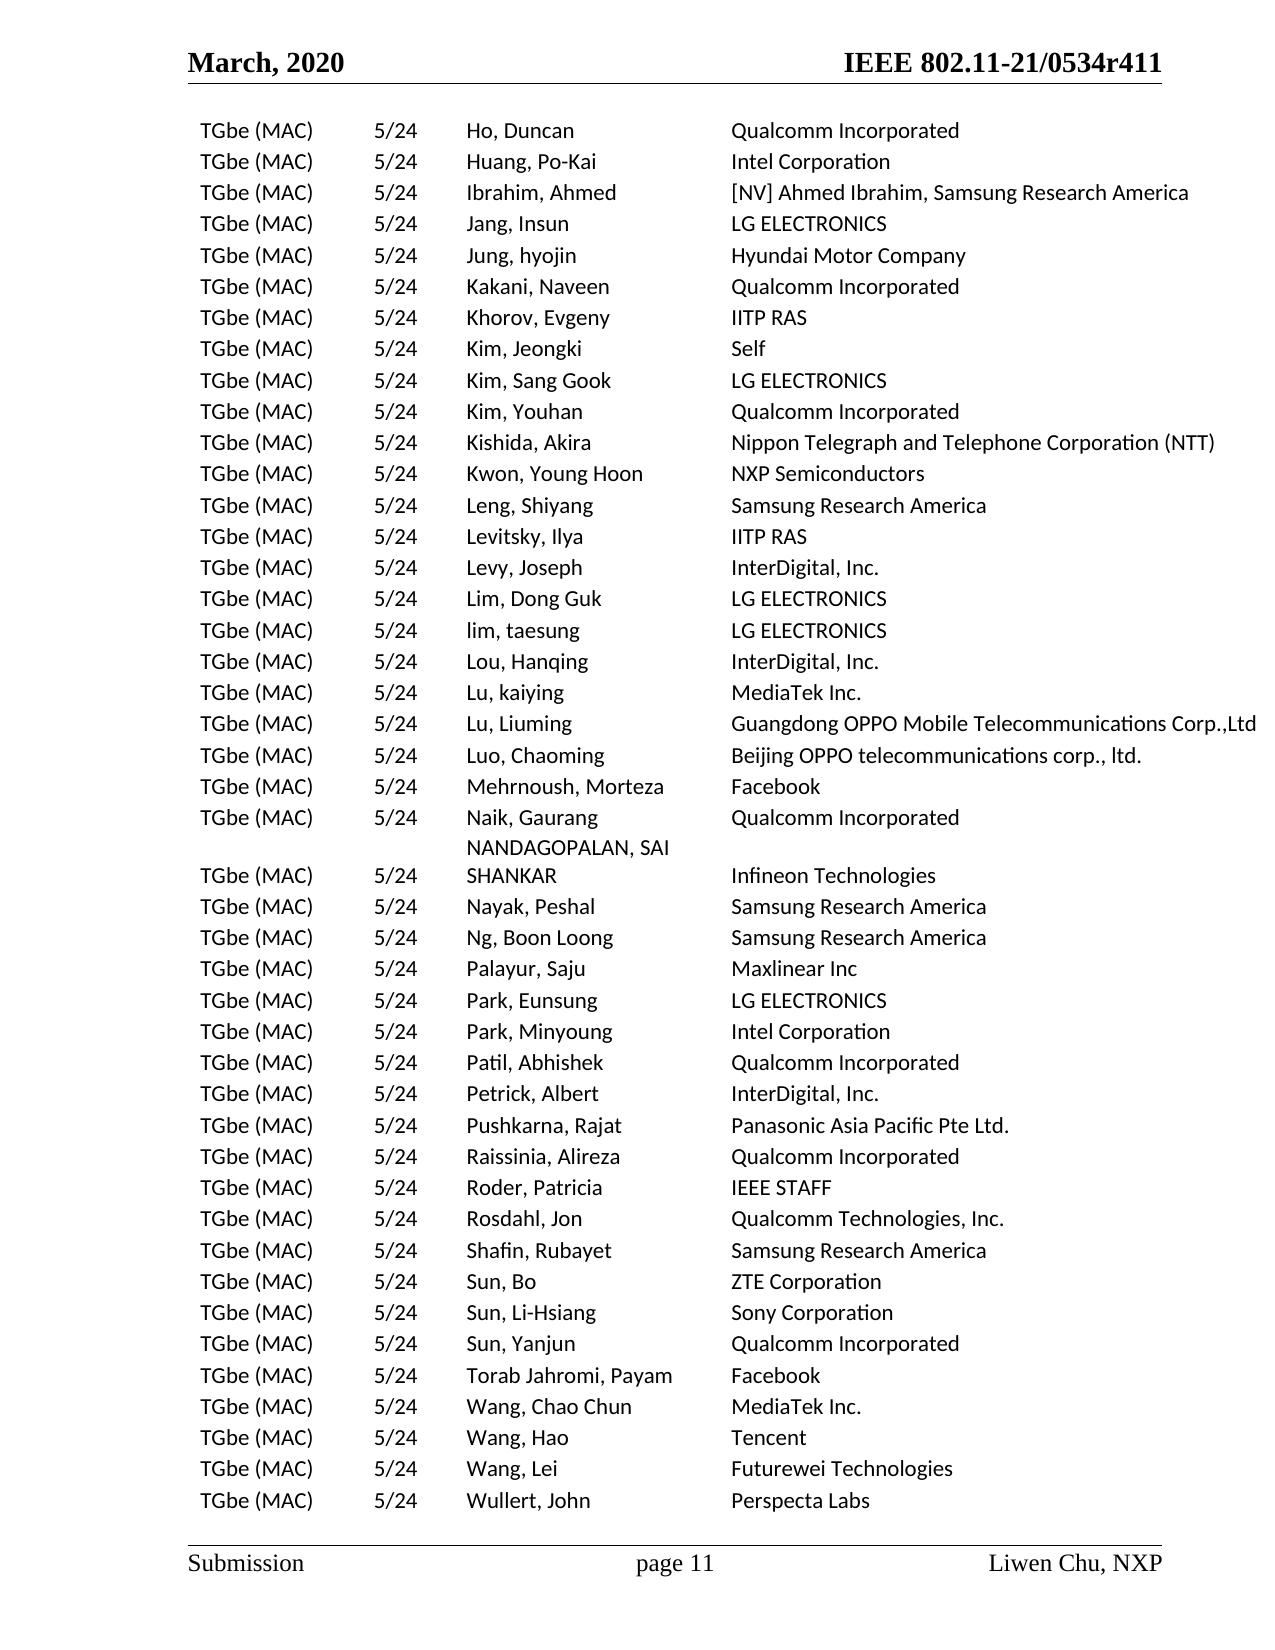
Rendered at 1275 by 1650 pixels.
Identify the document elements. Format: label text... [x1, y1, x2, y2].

table_cell 5/24 [326, 951, 465, 983]
table_cell Lu, kaiying [465, 675, 730, 706]
table_cell Raissinia, Alireza [465, 1139, 730, 1170]
table_cell TGbe (MAC) [188, 175, 326, 206]
table_cell TGbe (MAC) [188, 1483, 326, 1514]
table_cell 5/24 [326, 394, 465, 425]
table_cell Rosdahl, Jon [465, 1201, 730, 1233]
table_cell 5/24 [326, 644, 465, 675]
table_cell 5/24 [326, 456, 465, 487]
table_cell Pushkarna, Rajat [465, 1108, 730, 1139]
table_cell TGbe (MAC) [188, 1358, 326, 1389]
table_cell TGbe (MAC) [188, 300, 326, 331]
table_cell TGbe (MAC) [188, 1264, 326, 1295]
table_cell TGbe (MAC) [188, 1295, 326, 1326]
table_cell Park, Eunsung [465, 983, 730, 1014]
table_cell Sun, Yanjun [465, 1326, 730, 1358]
table_cell Maxlinear Inc [730, 951, 1275, 983]
table_cell IEEE STAFF [730, 1170, 1275, 1201]
table_cell InterDigital, Inc. [730, 1076, 1275, 1108]
table_cell Qualcomm Incorporated [730, 113, 1275, 144]
table_cell Kim, Jeongki [465, 331, 730, 362]
table_cell 5/24 [326, 1451, 465, 1483]
table_cell TGbe (MAC) [188, 113, 326, 144]
table_cell TGbe (MAC) [188, 425, 326, 456]
table_cell 5/24 [326, 425, 465, 456]
table_cell Khorov, Evgeny [465, 300, 730, 331]
table_cell TGbe (MAC) [188, 1076, 326, 1108]
table_cell TGbe (MAC) [188, 331, 326, 362]
table_cell TGbe (MAC) [188, 675, 326, 706]
table_cell Samsung Research America [730, 920, 1275, 951]
table_cell Qualcomm Incorporated [730, 1045, 1275, 1076]
table_cell 5/24 [326, 363, 465, 394]
table_cell ZTE Corporation [730, 1264, 1275, 1295]
table_cell Wullert, John [465, 1483, 730, 1514]
table_cell Nippon Telegraph and Telephone Corporation (NTT) [730, 425, 1275, 456]
table_cell Wang, Lei [465, 1451, 730, 1483]
table_cell 5/24 [326, 113, 465, 144]
table_cell Levy, Joseph [465, 550, 730, 581]
table_cell TGbe (MAC) [188, 238, 326, 269]
table_cell Lim, Dong Guk [465, 581, 730, 612]
table_cell TGbe (MAC) [188, 738, 326, 769]
table_cell 5/24 [326, 738, 465, 769]
table_cell 5/24 [326, 889, 465, 920]
table_cell Kim, Sang Gook [465, 363, 730, 394]
table_cell TGbe (MAC) [188, 456, 326, 487]
table_cell 5/24 [326, 269, 465, 300]
table_cell 5/24 [326, 1201, 465, 1233]
table_cell TGbe (MAC) [188, 1201, 326, 1233]
table_cell Qualcomm Incorporated [730, 269, 1275, 300]
table_cell Patil, Abhishek [465, 1045, 730, 1076]
table_cell 5/24 [326, 769, 465, 800]
table_cell Wang, Chao Chun [465, 1389, 730, 1420]
table_cell Naik, Gaurang [465, 800, 730, 831]
table_cell 5/24 [326, 144, 465, 175]
table_cell Facebook [730, 1358, 1275, 1389]
table_cell 5/24 [326, 175, 465, 206]
table_cell Wang, Hao [465, 1420, 730, 1451]
table_cell Kwon, Young Hoon [465, 456, 730, 487]
table_cell Qualcomm Incorporated [730, 1139, 1275, 1170]
table_cell TGbe (MAC) [188, 1108, 326, 1139]
table_cell 5/24 [326, 920, 465, 951]
table_cell Roder, Patricia [465, 1170, 730, 1201]
table_cell 5/24 [326, 488, 465, 519]
table_cell Kim, Youhan [465, 394, 730, 425]
table_cell 5/24 [326, 831, 465, 889]
table_cell 5/24 [326, 1233, 465, 1264]
table_cell Qualcomm Incorporated [730, 800, 1275, 831]
table_cell LG ELECTRONICS [730, 613, 1275, 644]
table_cell TGbe (MAC) [188, 1045, 326, 1076]
table_cell TGbe (MAC) [188, 206, 326, 237]
table_cell LG ELECTRONICS [730, 581, 1275, 612]
table_cell TGbe (MAC) [188, 488, 326, 519]
table_cell IITP RAS [730, 519, 1275, 550]
table_cell MediaTek Inc. [730, 675, 1275, 706]
table_cell 5/24 [326, 238, 465, 269]
table_cell Jung, hyojin [465, 238, 730, 269]
table_cell Ho, Duncan [465, 113, 730, 144]
table_cell TGbe (MAC) [188, 550, 326, 581]
table_cell Ibrahim, Ahmed [465, 175, 730, 206]
table_cell LG ELECTRONICS [730, 983, 1275, 1014]
table_cell 5/24 [326, 519, 465, 550]
table_cell Perspecta Labs [730, 1483, 1275, 1514]
table_cell 5/24 [326, 706, 465, 737]
table_cell Lu, Liuming [465, 706, 730, 737]
table_cell Jang, Insun [465, 206, 730, 237]
table_cell Futurewei Technologies [730, 1451, 1275, 1483]
table_cell Palayur, Saju [465, 951, 730, 983]
table_cell 5/24 [326, 1170, 465, 1201]
table_cell Tencent [730, 1420, 1275, 1451]
table_cell TGbe (MAC) [188, 800, 326, 831]
table_cell Torab Jahromi, Payam [465, 1358, 730, 1389]
table_cell Park, Minyoung [465, 1014, 730, 1045]
table_cell LG ELECTRONICS [730, 363, 1275, 394]
table_cell NXP Semiconductors [730, 456, 1275, 487]
table_cell Hyundai Motor Company [730, 238, 1275, 269]
table_cell MediaTek Inc. [730, 1389, 1275, 1420]
table_cell TGbe (MAC) [188, 1420, 326, 1451]
table_cell TGbe (MAC) [188, 889, 326, 920]
table_cell 5/24 [326, 1045, 465, 1076]
table_cell Qualcomm Incorporated [730, 1326, 1275, 1358]
table_cell 5/24 [326, 1014, 465, 1045]
table_cell TGbe (MAC) [188, 581, 326, 612]
table_cell Sony Corporation [730, 1295, 1275, 1326]
table_cell IITP RAS [730, 300, 1275, 331]
table_cell InterDigital, Inc. [730, 644, 1275, 675]
table_cell Ng, Boon Loong [465, 920, 730, 951]
table_cell TGbe (MAC) [188, 920, 326, 951]
table_cell TGbe (MAC) [188, 394, 326, 425]
table_cell Guangdong OPPO Mobile Telecommunications Corp.,Ltd [730, 706, 1275, 737]
table_cell TGbe (MAC) [188, 1451, 326, 1483]
table_cell 5/24 [326, 331, 465, 362]
table_cell LG ELECTRONICS [730, 206, 1275, 237]
table_cell 5/24 [326, 675, 465, 706]
table_cell TGbe (MAC) [188, 831, 326, 889]
table_cell Huang, Po-Kai [465, 144, 730, 175]
table_cell Infineon Technologies [730, 831, 1275, 889]
table_cell 5/24 [326, 206, 465, 237]
table_cell InterDigital, Inc. [730, 550, 1275, 581]
table_cell TGbe (MAC) [188, 269, 326, 300]
table_cell Samsung Research America [730, 889, 1275, 920]
table_cell Self [730, 331, 1275, 362]
table_cell Intel Corporation [730, 144, 1275, 175]
table_cell TGbe (MAC) [188, 1014, 326, 1045]
table_cell 5/24 [326, 613, 465, 644]
table_cell TGbe (MAC) [188, 706, 326, 737]
table_cell TGbe (MAC) [188, 1326, 326, 1358]
table_cell TGbe (MAC) [188, 769, 326, 800]
table_cell TGbe (MAC) [188, 363, 326, 394]
table_cell 5/24 [326, 550, 465, 581]
table_cell 5/24 [326, 1358, 465, 1389]
table_cell 5/24 [326, 1420, 465, 1451]
table_cell lim, taesung [465, 613, 730, 644]
table_cell Luo, Chaoming [465, 738, 730, 769]
table_cell Sun, Bo [465, 1264, 730, 1295]
table_cell Kishida, Akira [465, 425, 730, 456]
table_cell TGbe (MAC) [188, 983, 326, 1014]
table_cell TGbe (MAC) [188, 144, 326, 175]
table_cell 5/24 [326, 983, 465, 1014]
table_cell Shafin, Rubayet [465, 1233, 730, 1264]
table_cell Petrick, Albert [465, 1076, 730, 1108]
table_cell 5/24 [326, 1389, 465, 1420]
table_cell 5/24 [326, 581, 465, 612]
table_cell Sun, Li-Hsiang [465, 1295, 730, 1326]
table_cell Nayak, Peshal [465, 889, 730, 920]
table_cell TGbe (MAC) [188, 613, 326, 644]
table_cell TGbe (MAC) [188, 519, 326, 550]
table_cell 5/24 [326, 1139, 465, 1170]
table_cell Mehrnoush, Morteza [465, 769, 730, 800]
table_cell Leng, Shiyang [465, 488, 730, 519]
table_cell 5/24 [326, 1264, 465, 1295]
table_cell Panasonic Asia Pacific Pte Ltd. [730, 1108, 1275, 1139]
table_cell Kakani, Naveen [465, 269, 730, 300]
table_cell [NV] Ahmed Ibrahim, Samsung Research America [730, 175, 1275, 206]
table_cell TGbe (MAC) [188, 1389, 326, 1420]
table_cell Intel Corporation [730, 1014, 1275, 1045]
table_cell 5/24 [326, 1295, 465, 1326]
table_cell Qualcomm Technologies, Inc. [730, 1201, 1275, 1233]
table_cell Samsung Research America [730, 488, 1275, 519]
table_cell 5/24 [326, 1483, 465, 1514]
table_cell TGbe (MAC) [188, 1170, 326, 1201]
table_cell TGbe (MAC) [188, 644, 326, 675]
table_cell 5/24 [326, 300, 465, 331]
table_cell Facebook [730, 769, 1275, 800]
table_cell Lou, Hanqing [465, 644, 730, 675]
table_cell Levitsky, Ilya [465, 519, 730, 550]
table_cell 5/24 [326, 1326, 465, 1358]
table_cell TGbe (MAC) [188, 951, 326, 983]
table_cell NANDAGOPALAN, SAI SHANKAR [465, 831, 730, 889]
table_cell 5/24 [326, 800, 465, 831]
table_cell Samsung Research America [730, 1233, 1275, 1264]
table_cell 5/24 [326, 1076, 465, 1108]
table_cell TGbe (MAC) [188, 1233, 326, 1264]
table_cell TGbe (MAC) [188, 1139, 326, 1170]
table_cell 5/24 [326, 1108, 465, 1139]
table_cell Qualcomm Incorporated [730, 394, 1275, 425]
table_cell Beijing OPPO telecommunications corp., ltd. [730, 738, 1275, 769]
